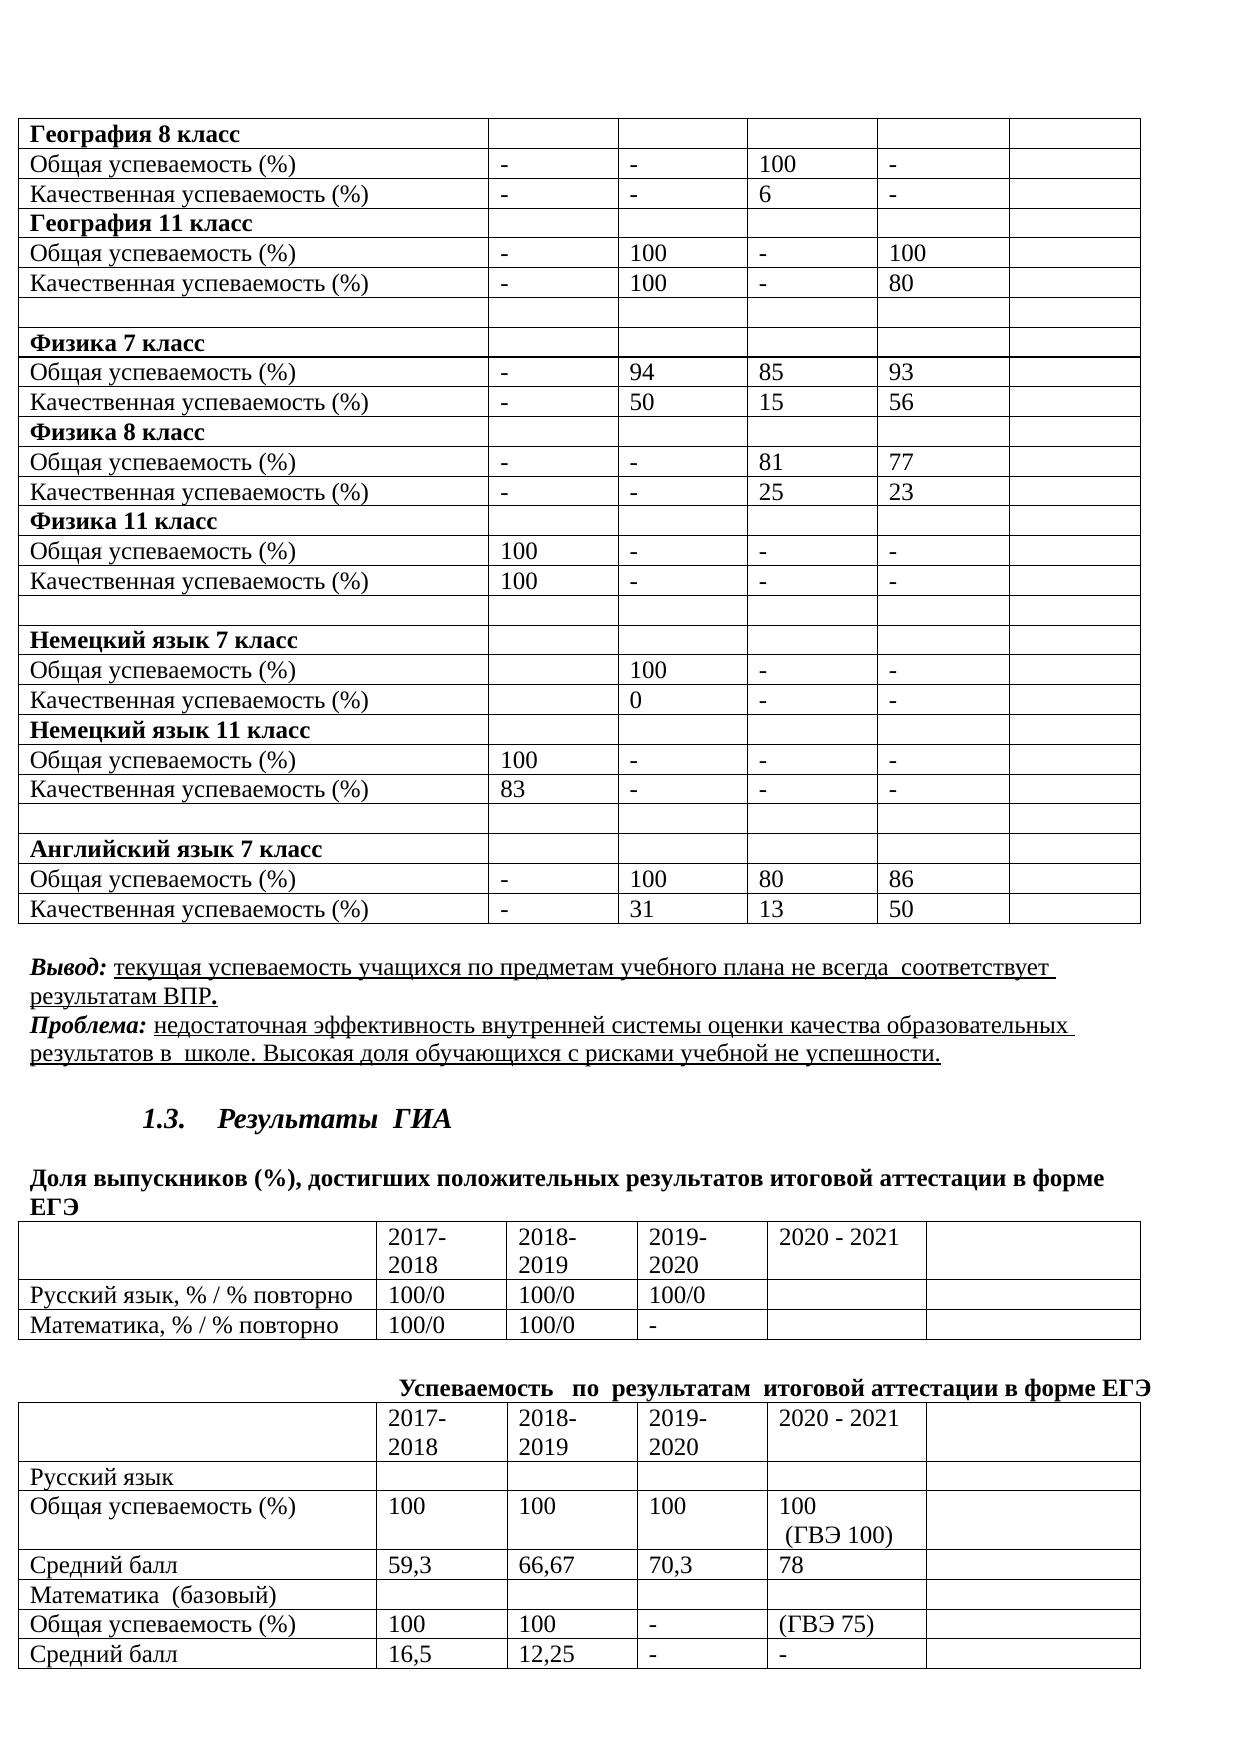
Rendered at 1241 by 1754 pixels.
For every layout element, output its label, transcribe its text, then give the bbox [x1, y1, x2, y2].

table_cell Качественная успеваемость (%) [19, 775, 488, 803]
table_cell [19, 804, 488, 833]
table_cell [1010, 864, 1140, 893]
table_cell 100 [619, 655, 747, 684]
table_cell [768, 1280, 926, 1309]
table_cell - [638, 1639, 767, 1668]
table_cell 0 [619, 685, 747, 714]
table_cell - [638, 1310, 767, 1339]
table_cell [1010, 209, 1140, 237]
table_cell [1010, 417, 1140, 446]
table_cell Немецкий язык 11 класс [19, 715, 488, 744]
table_cell 100 [619, 238, 747, 267]
table_cell [1010, 328, 1140, 356]
table_cell [619, 506, 747, 535]
table_cell 100/0 [507, 1310, 637, 1339]
table_cell [377, 1580, 507, 1608]
table_cell [638, 1580, 767, 1608]
table_header 2018-2019 [508, 1403, 637, 1461]
table_header [19, 1403, 376, 1461]
table_header 2017-2018 [377, 1403, 507, 1461]
table_cell - [489, 149, 618, 178]
table_cell 6 [748, 179, 877, 207]
table_cell [508, 1462, 637, 1490]
table_cell [619, 834, 747, 863]
table_cell [878, 596, 1009, 624]
table_cell 16,5 [377, 1639, 507, 1668]
table_cell [927, 1639, 1140, 1668]
table_cell Качественная успеваемость (%) [19, 387, 488, 416]
table_cell Русский язык [19, 1462, 376, 1490]
table_cell 13 [748, 894, 877, 922]
table_cell [489, 834, 618, 863]
table_cell 100 [619, 268, 747, 297]
table_cell - [878, 179, 1009, 207]
table_cell [1010, 477, 1140, 505]
table_cell 56 [878, 387, 1009, 416]
table_cell Математика (базовый) [19, 1580, 376, 1608]
table_cell Физика 7 класс [19, 328, 488, 356]
table_cell - [619, 447, 747, 476]
table_cell [489, 119, 618, 148]
table_cell [1010, 626, 1140, 654]
table_cell - [489, 358, 618, 386]
table_cell Качественная успеваемость (%) [19, 685, 488, 714]
table_cell Немецкий язык 7 класс [19, 626, 488, 654]
table_cell Общая успеваемость (%) [19, 864, 488, 893]
table_cell 100/0 [377, 1280, 506, 1309]
table_cell Общая успеваемость (%) [19, 536, 488, 565]
table_cell 100 [489, 745, 618, 773]
table_cell - [489, 387, 618, 416]
table_cell [619, 328, 747, 356]
table_cell [1010, 775, 1140, 803]
table_cell 59,3 [377, 1550, 507, 1579]
table_cell [748, 715, 877, 744]
table_cell [748, 834, 877, 863]
table_cell География 11 класс [19, 209, 488, 237]
table_cell Качественная успеваемость (%) [19, 477, 488, 505]
table_cell Общая успеваемость (%) [19, 745, 488, 773]
table_cell [748, 298, 877, 327]
table_cell 78 [768, 1550, 926, 1579]
table_cell Математика, % / % повторно [19, 1310, 376, 1339]
table_cell [748, 417, 877, 446]
table_header 2018-2019 [507, 1222, 637, 1279]
table_cell 94 [619, 358, 747, 386]
table_cell Качественная успеваемость (%) [19, 566, 488, 595]
table_cell - [489, 447, 618, 476]
table_header [927, 1403, 1140, 1461]
table_cell - [878, 655, 1009, 684]
table_cell [1010, 387, 1140, 416]
table_cell [927, 1550, 1140, 1579]
table_cell 100/0 [507, 1280, 637, 1309]
table_cell - [619, 566, 747, 595]
table_cell - [878, 536, 1009, 565]
table_header 2019-2020 [638, 1403, 767, 1461]
table_cell [489, 655, 618, 684]
table_cell - [619, 775, 747, 803]
table_cell [1010, 834, 1140, 863]
table_cell [927, 1462, 1140, 1490]
table_cell [19, 298, 488, 327]
table_cell 100 [878, 238, 1009, 267]
table_cell (ГВЭ 75) [768, 1610, 926, 1638]
table_cell [619, 626, 747, 654]
table_cell [878, 298, 1009, 327]
table_cell [1010, 268, 1140, 297]
table_cell 93 [878, 358, 1009, 386]
list Результаты ГИА [142, 1101, 1152, 1134]
table_cell [768, 1462, 926, 1490]
table_cell [1010, 447, 1140, 476]
text Доля выпускников (%), достигших положительных результатов итоговой аттестации в форме ЕГЭ [29, 1163, 1152, 1221]
table_cell 100/0 [377, 1310, 506, 1339]
table_cell - [619, 536, 747, 565]
table_cell 86 [878, 864, 1009, 893]
table_cell [1010, 536, 1140, 565]
table_cell Общая успеваемость (%) [19, 1610, 376, 1638]
table_header 2020 - 2021 [768, 1222, 926, 1279]
table_header 2017-2018 [377, 1222, 506, 1279]
table_cell [878, 715, 1009, 744]
table_cell [619, 417, 747, 446]
table_cell Общая успеваемость (%) [19, 655, 488, 684]
table_cell [19, 596, 488, 624]
table_cell - [489, 238, 618, 267]
table_cell 66,67 [508, 1550, 637, 1579]
table_cell - [878, 566, 1009, 595]
table_cell Качественная успеваемость (%) [19, 179, 488, 207]
table_cell [878, 328, 1009, 356]
table_cell - [878, 685, 1009, 714]
table_cell [1010, 149, 1140, 178]
table_cell [1010, 566, 1140, 595]
table_cell [748, 596, 877, 624]
table_cell 80 [878, 268, 1009, 297]
table_cell [1010, 119, 1140, 148]
table_cell [489, 804, 618, 833]
table_cell [878, 506, 1009, 535]
table_cell 23 [878, 477, 1009, 505]
table_cell 83 [489, 775, 618, 803]
table_cell Английский язык 7 класс [19, 834, 488, 863]
table_cell Общая успеваемость (%) [19, 149, 488, 178]
text Вывод: текущая успеваемость учащихся по предметам учебного плана не всегда соответствует результатам ВПР. [29, 952, 1152, 1010]
table_cell География 8 класс [19, 119, 488, 148]
table_cell [927, 1580, 1140, 1608]
table_cell [878, 209, 1009, 237]
table_cell [1010, 358, 1140, 386]
table_cell [638, 1462, 767, 1490]
table_cell - [489, 268, 618, 297]
table_cell - [619, 745, 747, 773]
table_cell Качественная успеваемость (%) [19, 268, 488, 297]
table_cell Средний балл [19, 1550, 376, 1579]
table_cell - [748, 655, 877, 684]
table_cell [489, 596, 618, 624]
table_cell [489, 328, 618, 356]
list Успеваемость по результатам итоговой аттестации в форме ЕГЭ [217, 1373, 1152, 1402]
table_header 2019-2020 [638, 1222, 767, 1279]
table_cell - [748, 685, 877, 714]
table_cell - [638, 1610, 767, 1638]
table_cell [748, 626, 877, 654]
table_cell [508, 1580, 637, 1608]
table_cell Физика 8 класс [19, 417, 488, 446]
table_cell 100 (ГВЭ 100) [768, 1491, 926, 1549]
table_cell 100 [638, 1491, 767, 1549]
table_cell - [878, 149, 1009, 178]
table_cell 31 [619, 894, 747, 922]
table_cell - [619, 477, 747, 505]
table_cell [489, 626, 618, 654]
table_cell [878, 804, 1009, 833]
table_cell - [748, 566, 877, 595]
table_cell [619, 715, 747, 744]
table_cell [1010, 804, 1140, 833]
table_cell [1010, 179, 1140, 207]
table_cell [878, 119, 1009, 148]
table_cell - [748, 775, 877, 803]
table_cell [1010, 894, 1140, 922]
table_cell [489, 506, 618, 535]
table_cell [878, 417, 1009, 446]
table_cell 50 [878, 894, 1009, 922]
table_cell [927, 1280, 1140, 1309]
table_cell [748, 506, 877, 535]
table_cell Общая успеваемость (%) [19, 238, 488, 267]
table_cell - [878, 775, 1009, 803]
table_cell Физика 11 класс [19, 506, 488, 535]
table_cell [1010, 238, 1140, 267]
table_cell 15 [748, 387, 877, 416]
table_cell Общая успеваемость (%) [19, 1491, 376, 1549]
table_cell [1010, 596, 1140, 624]
table_cell - [489, 864, 618, 893]
table_cell [619, 119, 747, 148]
table_cell [377, 1462, 507, 1490]
table_cell [878, 626, 1009, 654]
table_cell - [768, 1639, 926, 1668]
table_cell - [619, 179, 747, 207]
table_header [927, 1222, 1140, 1279]
table_cell - [748, 536, 877, 565]
table_cell [1010, 655, 1140, 684]
table_cell - [748, 268, 877, 297]
table_cell [1010, 685, 1140, 714]
table_cell Общая успеваемость (%) [19, 447, 488, 476]
table_cell 100 [489, 566, 618, 595]
table_cell 50 [619, 387, 747, 416]
table_cell 100 [748, 149, 877, 178]
table_cell 81 [748, 447, 877, 476]
table_cell Русский язык, % / % повторно [19, 1280, 376, 1309]
table_cell [927, 1610, 1140, 1638]
table_cell [489, 298, 618, 327]
table_cell [927, 1310, 1140, 1339]
table_cell - [489, 477, 618, 505]
table_cell [748, 328, 877, 356]
table_cell [619, 298, 747, 327]
table_cell - [878, 745, 1009, 773]
table_cell [619, 804, 747, 833]
table_cell [768, 1310, 926, 1339]
table_cell [619, 209, 747, 237]
table_cell - [748, 745, 877, 773]
table_cell [619, 596, 747, 624]
table_cell 100/0 [638, 1280, 767, 1309]
table_cell Средний балл [19, 1639, 376, 1668]
table_cell - [619, 149, 747, 178]
table_cell [748, 119, 877, 148]
table_cell 100 [377, 1491, 507, 1549]
table_cell [878, 834, 1009, 863]
table_cell - [748, 238, 877, 267]
table_cell [1010, 715, 1140, 744]
table_cell - [489, 894, 618, 922]
table_cell - [489, 179, 618, 207]
table_cell 12,25 [508, 1639, 637, 1668]
table_cell Общая успеваемость (%) [19, 358, 488, 386]
table_cell [748, 804, 877, 833]
table_cell [489, 209, 618, 237]
table_cell [748, 209, 877, 237]
table_cell 25 [748, 477, 877, 505]
table_cell [768, 1580, 926, 1608]
table_cell Качественная успеваемость (%) [19, 894, 488, 922]
table_cell [489, 715, 618, 744]
table_header [19, 1222, 376, 1279]
table_cell 77 [878, 447, 1009, 476]
table_cell [1010, 506, 1140, 535]
table_cell [927, 1491, 1140, 1549]
table_cell 70,3 [638, 1550, 767, 1579]
table_cell [489, 685, 618, 714]
table_cell 100 [508, 1610, 637, 1638]
table_cell 80 [748, 864, 877, 893]
table_cell 85 [748, 358, 877, 386]
table_cell [489, 417, 618, 446]
table_header 2020 - 2021 [768, 1403, 926, 1461]
table_cell 100 [377, 1610, 507, 1638]
table_cell 100 [619, 864, 747, 893]
table_cell [1010, 745, 1140, 773]
table_cell 100 [508, 1491, 637, 1549]
table_cell 100 [489, 536, 618, 565]
text Проблема: недостаточная эффективность внутренней системы оценки качества образовательных результатов в школе. Высокая доля обучающихся с рисками учебной не успешности. [29, 1010, 1152, 1067]
table_cell [1010, 298, 1140, 327]
